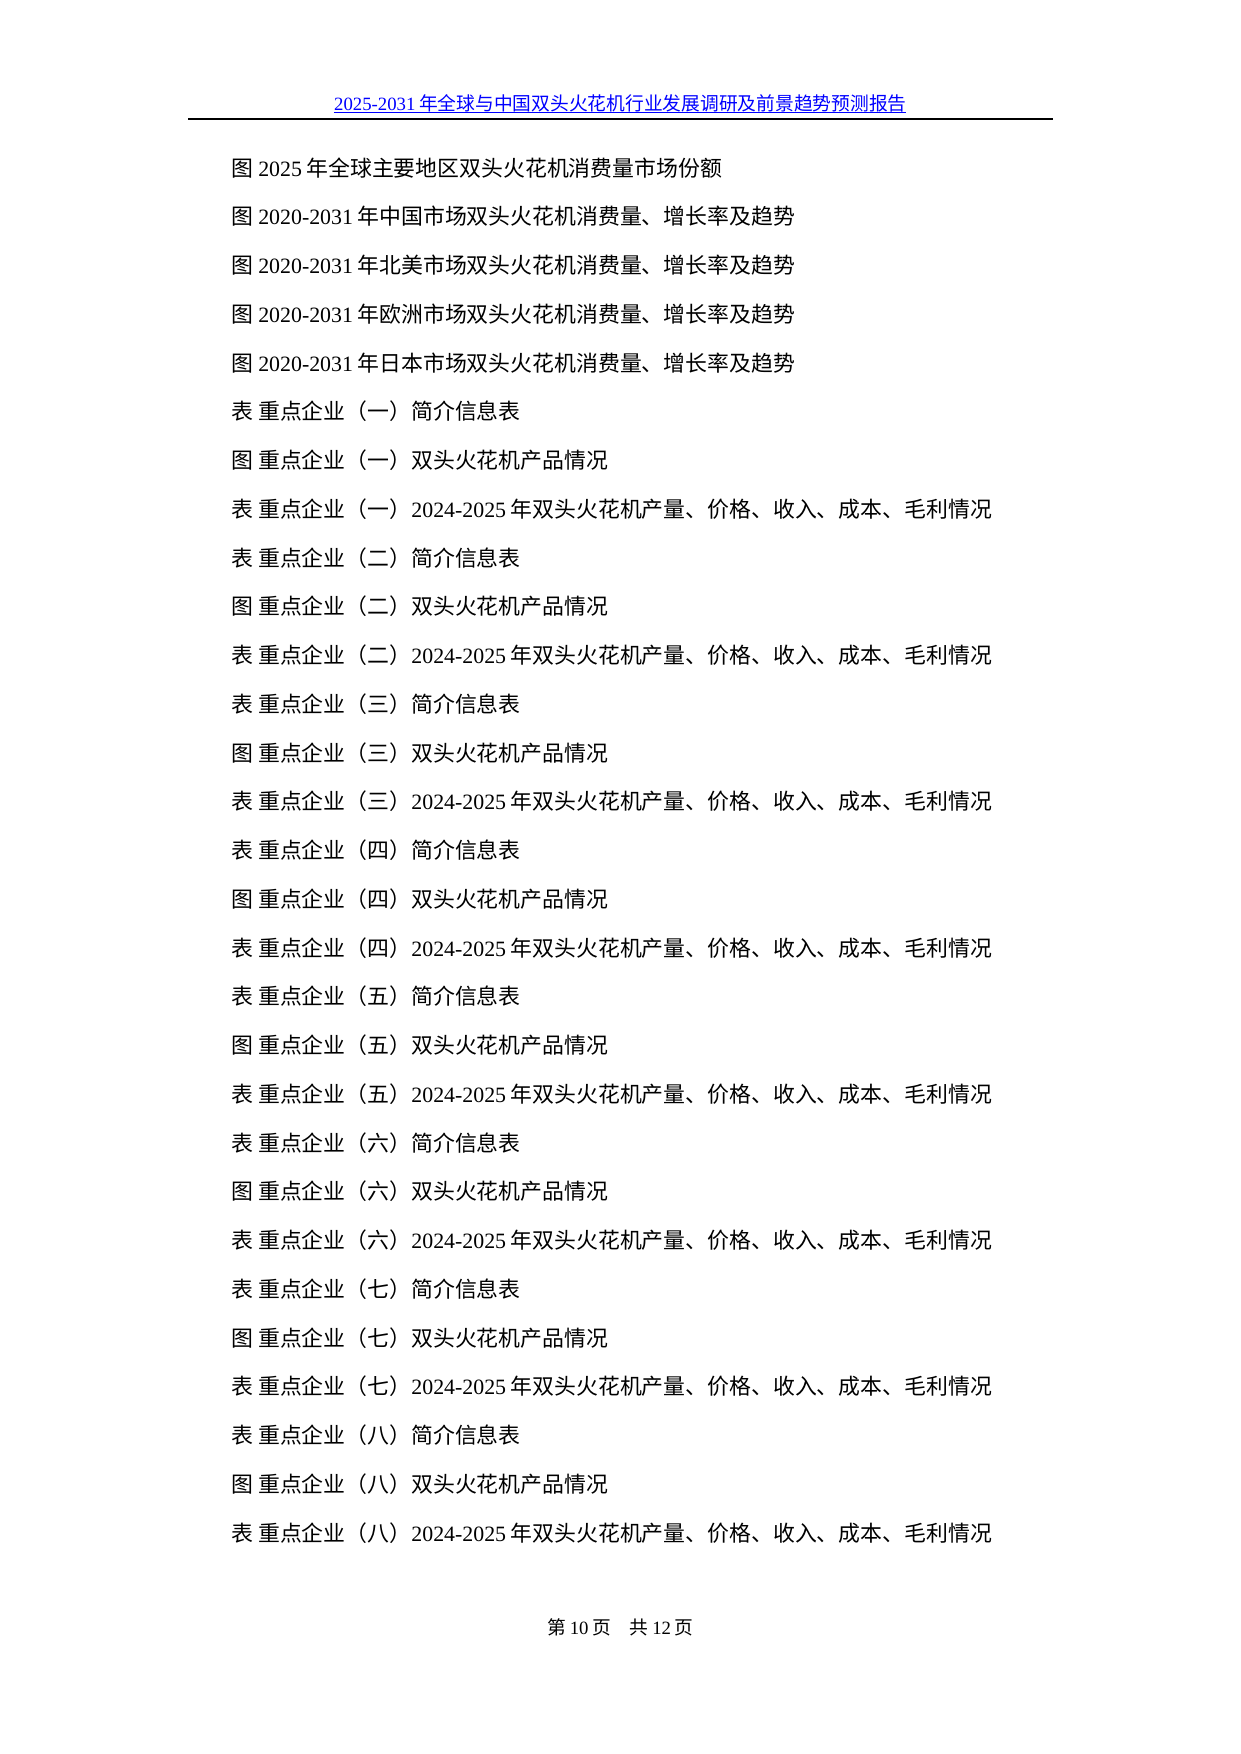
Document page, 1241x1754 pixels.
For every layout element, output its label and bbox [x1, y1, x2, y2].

text [187, 150, 1053, 1548]
